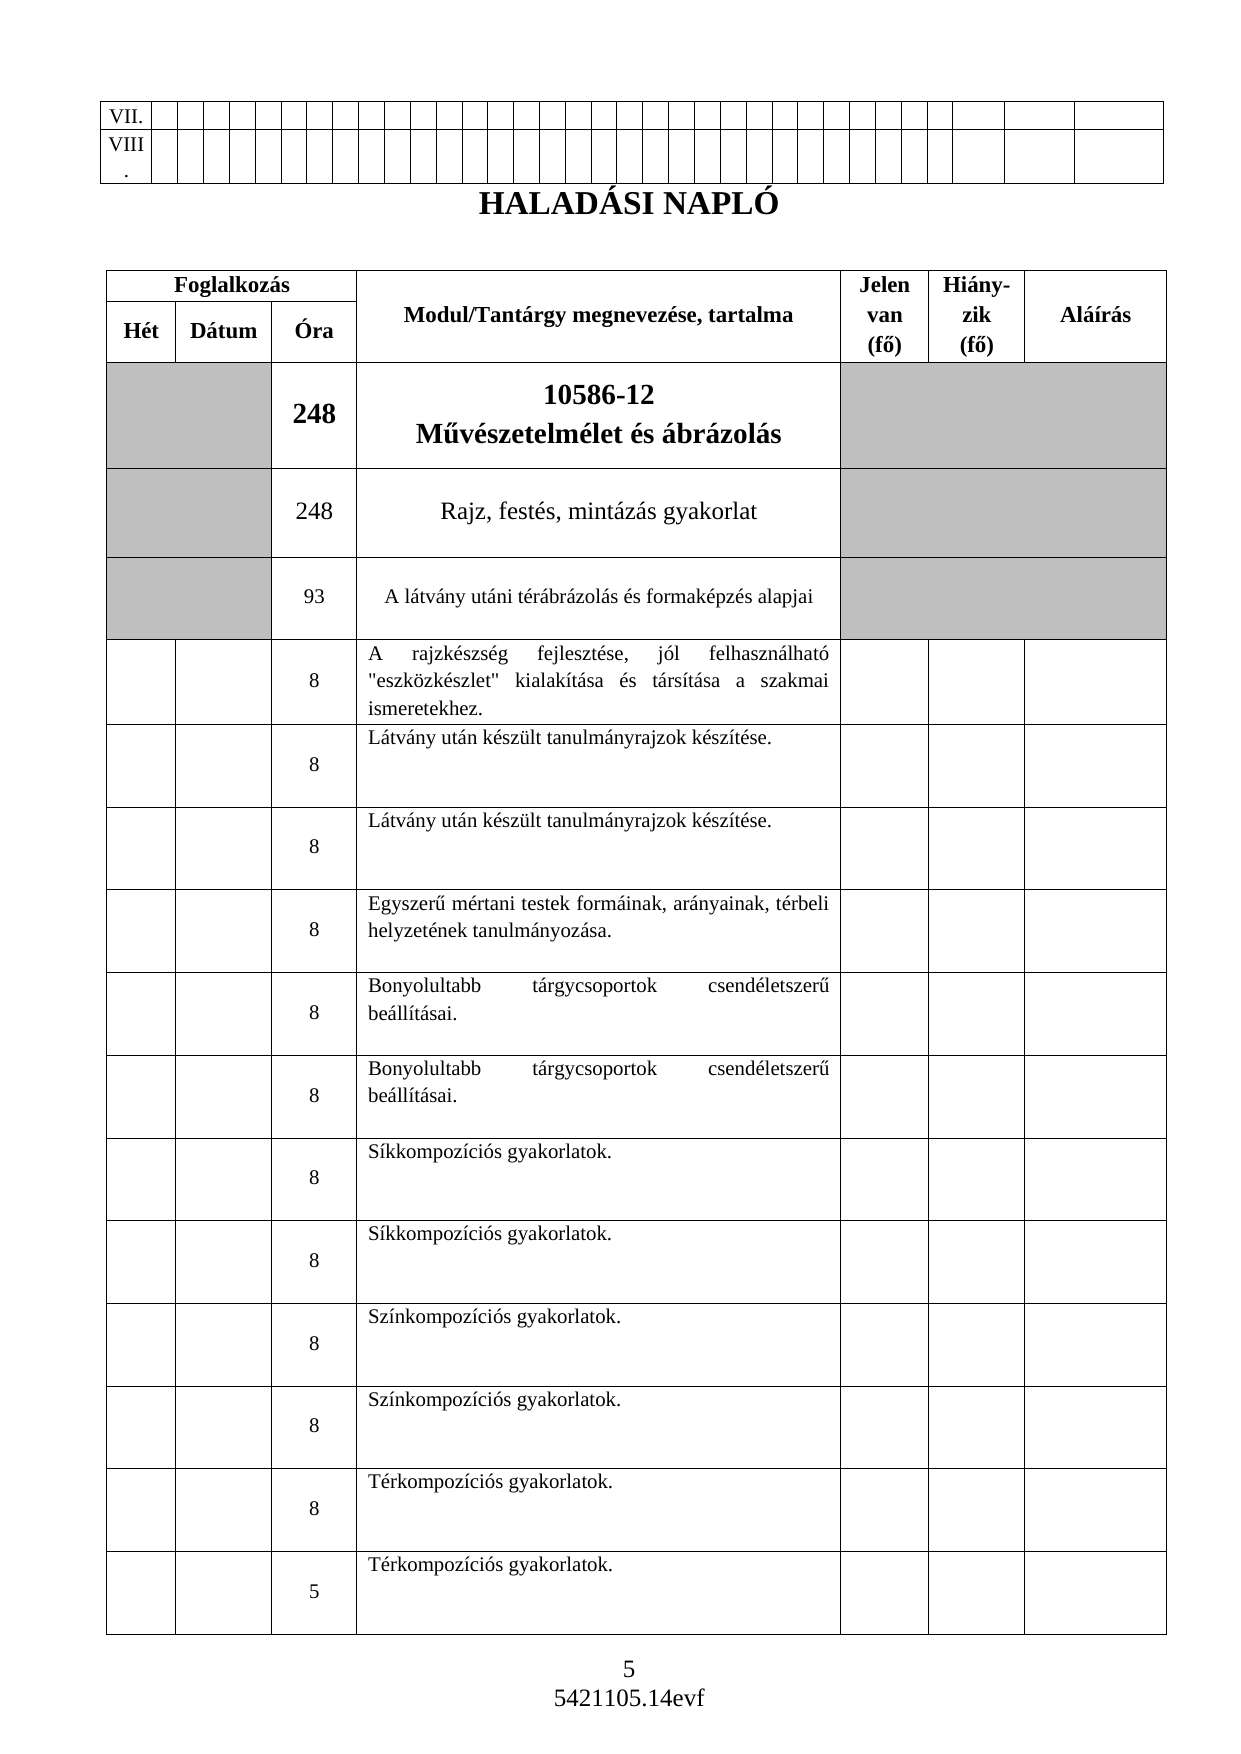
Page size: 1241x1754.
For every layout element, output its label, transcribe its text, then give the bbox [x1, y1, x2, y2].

table_cell [773, 130, 797, 182]
table_cell [107, 725, 175, 807]
table_cell [841, 640, 928, 724]
table_cell [928, 130, 952, 182]
table_cell [256, 102, 281, 128]
table_cell 10586-12 Művészetelmélet és ábrázolás [357, 363, 840, 468]
table_cell [230, 102, 255, 128]
table_cell 8 [272, 640, 356, 724]
table_cell [107, 558, 271, 639]
table_cell [152, 102, 177, 128]
table_cell [841, 725, 928, 807]
table_cell [107, 1221, 175, 1303]
table_cell Térkompozíciós gyakorlatok. [357, 1552, 840, 1634]
table_cell [617, 130, 642, 182]
table_cell [669, 130, 694, 182]
table_cell [176, 808, 271, 889]
table_cell [1025, 1221, 1166, 1303]
table_cell [566, 102, 591, 128]
table_cell [176, 890, 271, 972]
table_cell [824, 102, 849, 128]
table_cell [850, 130, 875, 182]
table_cell [929, 1056, 1024, 1137]
table_cell [176, 1469, 271, 1551]
table_cell 8 [272, 890, 356, 972]
table_cell [176, 1221, 271, 1303]
table_cell [929, 1552, 1024, 1634]
table_cell [107, 973, 175, 1055]
table_cell [176, 640, 271, 724]
table_cell [592, 130, 616, 182]
table_cell [841, 1056, 928, 1137]
table_cell [107, 469, 271, 557]
table_cell [798, 130, 823, 182]
table_cell [747, 102, 772, 128]
table_cell [1025, 640, 1166, 724]
table_cell Színkompozíciós gyakorlatok. [357, 1304, 840, 1386]
table_cell A rajzkészség fejlesztése, jól felhasználható "eszközkészlet" kialakítása és társítása a szakmai ismeretekhez. [357, 640, 840, 724]
table_cell [1025, 1139, 1166, 1220]
table_cell A látvány utáni térábrázolás és formaképzés alapjai [357, 558, 840, 639]
table_cell [721, 130, 746, 182]
table_cell 248 [272, 469, 356, 557]
table_cell [204, 102, 229, 128]
table_cell [1025, 973, 1166, 1055]
table_cell Látvány után készült tanulmányrajzok készítése. [357, 725, 840, 807]
table_header Aláírás [1025, 271, 1166, 362]
table_cell 8 [272, 1304, 356, 1386]
table_cell [929, 1387, 1024, 1468]
table_cell [107, 1469, 175, 1551]
subtitle HALADÁSI NAPLÓ [118, 184, 1140, 222]
table_cell [928, 102, 952, 128]
table_cell [1025, 808, 1166, 889]
table_cell [107, 1056, 175, 1137]
table_cell [695, 102, 720, 128]
table_cell [411, 102, 436, 128]
table_cell [514, 102, 539, 128]
table_cell [437, 130, 462, 182]
table_cell Színkompozíciós gyakorlatok. [357, 1387, 840, 1468]
table_cell [385, 130, 410, 182]
table_cell [929, 973, 1024, 1055]
table_cell [333, 102, 358, 128]
table_cell [463, 130, 487, 182]
table_cell [841, 808, 928, 889]
table_cell [929, 1469, 1024, 1551]
table_cell [176, 973, 271, 1055]
table_cell Egyszerű mértani testek formáinak, arányainak, térbeli helyzetének tanulmányozása. [357, 890, 840, 972]
table_cell [282, 102, 306, 128]
table_cell [107, 1304, 175, 1386]
table_cell [876, 102, 901, 128]
table_cell [333, 130, 358, 182]
table_cell [929, 725, 1024, 807]
table_cell [307, 102, 332, 128]
table_cell [176, 1552, 271, 1634]
table_cell [841, 1552, 928, 1634]
table_cell [669, 102, 694, 128]
table_cell [643, 130, 668, 182]
table_cell [841, 1221, 928, 1303]
table_cell [107, 640, 175, 724]
table_cell [841, 1304, 928, 1386]
table_cell [592, 102, 616, 128]
table_cell Hét [107, 302, 175, 362]
table_cell [1025, 1552, 1166, 1634]
table_cell [695, 130, 720, 182]
table_cell [1075, 130, 1163, 182]
table_cell Bonyolultabb tárgycsoportok csendéletszerű beállításai. [357, 973, 840, 1055]
table_cell Rajz, festés, mintázás gyakorlat [357, 469, 840, 557]
table_cell [230, 130, 255, 182]
table_cell [178, 102, 203, 128]
table_header Hiány- zik (fő) [929, 271, 1024, 362]
table_cell [488, 102, 513, 128]
table_cell [540, 130, 565, 182]
table_cell [359, 102, 384, 128]
table_cell [876, 130, 901, 182]
table_cell [204, 130, 229, 182]
table_cell [176, 1304, 271, 1386]
table_cell [929, 640, 1024, 724]
table_cell [107, 890, 175, 972]
table_cell [902, 102, 927, 128]
table_cell [307, 130, 332, 182]
table_header Modul/Tantárgy megnevezése, tartalma [357, 271, 840, 362]
table_cell 8 [272, 808, 356, 889]
table_cell [1075, 102, 1163, 128]
table_cell Térkompozíciós gyakorlatok. [357, 1469, 840, 1551]
table_cell [929, 1221, 1024, 1303]
table_cell Látvány után készült tanulmányrajzok készítése. [357, 808, 840, 889]
table_header Jelen van (fő) [841, 271, 928, 362]
table_cell [1025, 1469, 1166, 1551]
table_cell [1025, 1056, 1166, 1137]
table_cell [841, 973, 928, 1055]
table_cell [721, 102, 746, 128]
table_cell Dátum [176, 302, 271, 362]
table_cell Óra [272, 302, 356, 362]
table_header Foglalkozás [107, 271, 356, 301]
table_cell [850, 102, 875, 128]
table_cell [107, 1552, 175, 1634]
table_cell [798, 102, 823, 128]
table_cell [841, 1139, 928, 1220]
table_cell [178, 130, 203, 182]
table_cell [929, 890, 1024, 972]
table_cell [824, 130, 849, 182]
table_cell [841, 890, 928, 972]
table_cell [841, 363, 1166, 468]
table_cell [107, 1139, 175, 1220]
table_cell [929, 1139, 1024, 1220]
table_cell VII. [101, 102, 151, 128]
table_cell [488, 130, 513, 182]
table_cell VIII. [101, 130, 151, 182]
table_cell 93 [272, 558, 356, 639]
table_cell [176, 1387, 271, 1468]
table_cell [953, 130, 1004, 182]
table_cell Síkkompozíciós gyakorlatok. [357, 1221, 840, 1303]
table_cell [643, 102, 668, 128]
table_cell [540, 102, 565, 128]
table_cell [282, 130, 306, 182]
table_cell [1005, 102, 1074, 128]
table_cell [841, 469, 1166, 557]
table_cell [1025, 725, 1166, 807]
table_cell [176, 725, 271, 807]
table_cell [463, 102, 487, 128]
table_cell [385, 102, 410, 128]
table_cell [773, 102, 797, 128]
table_cell [107, 808, 175, 889]
table_cell 8 [272, 1387, 356, 1468]
table_cell [176, 1056, 271, 1137]
table_cell [841, 1469, 928, 1551]
table_cell [953, 102, 1004, 128]
table_cell [176, 1139, 271, 1220]
table_cell [107, 1387, 175, 1468]
table_cell [1005, 130, 1074, 182]
table_cell 8 [272, 1056, 356, 1137]
table_cell [902, 130, 927, 182]
table_cell [1025, 1304, 1166, 1386]
table_cell Bonyolultabb tárgycsoportok csendéletszerű beállításai. [357, 1056, 840, 1137]
table_cell [747, 130, 772, 182]
table_cell [929, 808, 1024, 889]
table_cell [437, 102, 462, 128]
table_cell 5 [272, 1552, 356, 1634]
table_cell [617, 102, 642, 128]
table_cell [1025, 890, 1166, 972]
table_cell 8 [272, 1221, 356, 1303]
table_cell [1025, 1387, 1166, 1468]
table_cell [152, 130, 177, 182]
table_cell [359, 130, 384, 182]
table_cell Síkkompozíciós gyakorlatok. [357, 1139, 840, 1220]
table_cell [107, 363, 271, 468]
table_cell 8 [272, 1139, 356, 1220]
table_cell 8 [272, 725, 356, 807]
table_cell [411, 130, 436, 182]
table_cell [929, 1304, 1024, 1386]
table_cell [841, 558, 1166, 639]
table_cell [566, 130, 591, 182]
table_cell 8 [272, 973, 356, 1055]
table_cell [514, 130, 539, 182]
table_cell [256, 130, 281, 182]
table_cell 8 [272, 1469, 356, 1551]
table_cell 248 [272, 363, 356, 468]
table_cell [841, 1387, 928, 1468]
